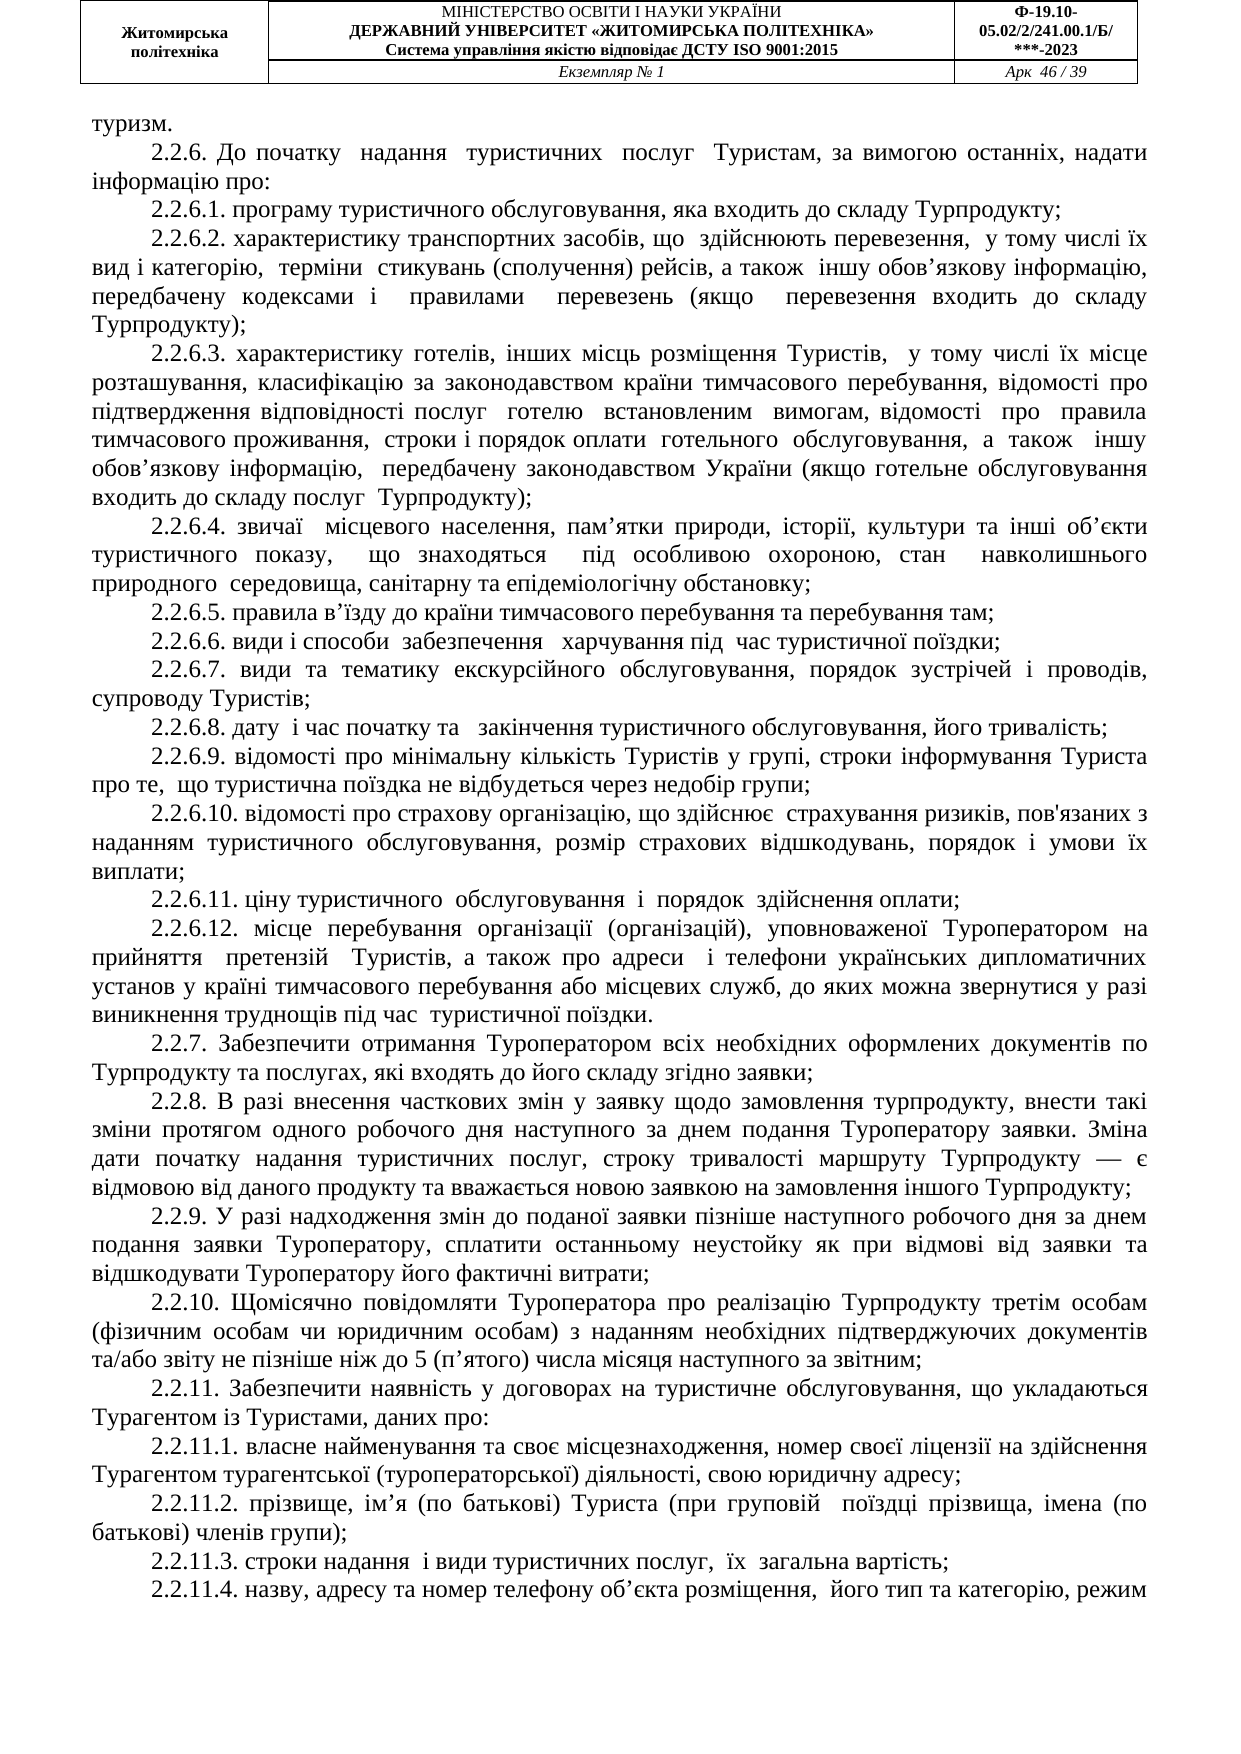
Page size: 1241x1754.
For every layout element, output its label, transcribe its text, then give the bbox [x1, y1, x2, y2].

text 2.2.6.8. дату і час початку та закінчення туристичного обслуговування, його тривалість; [92, 712, 1148, 741]
text 2.2.7. Забезпечити отримання Туроператором всіх необхідних оформлених документів по Турпродукту та послугах, які входять до його складу згідно заявки; [92, 1028, 1148, 1086]
text 2.2.8. В разі внесення часткових змін у заявку щодо замовлення турпродукту, внести такі зміни протягом одного робочого дня наступного за днем подання Туроператору заявки. Зміна дати початку надання туристичних послуг, строку тривалості маршруту Турпродукту — є відмовою від даного продукту та вважається новою заявкою на замовлення іншого Турпродукту; [92, 1086, 1148, 1201]
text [92, 1574, 1148, 1603]
text 2.2.9. У разі надходження змін до поданої заявки пізніше наступного робочого дня за днем подання заявки Туроператору, сплатити останньому неустойку як при відмові від заявки та відшкодувати Туроператору його фактичні витрати; [92, 1201, 1148, 1287]
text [92, 108, 1148, 137]
text 2.2.6.2. характеристику транспортних засобів, що здійснюють перевезення, у тому числі їх вид і категорію, терміни стикувань (сполучення) рейсів, а також іншу обов’язкову інформацію, передбачену кодексами і правилами перевезень (якщо перевезення входить до складу Турпродукту); [92, 223, 1148, 338]
text 2.2.6.1. програму туристичного обслуговування, яка входить до складу Турпродукту; [92, 194, 1148, 223]
text 2.2.6.10. відомості про страхову організацію, що здійснює страхування ризиків, пов'язаних з наданням туристичного обслуговування, розмір страхових відшкодувань, порядок і умови їх виплати; [92, 798, 1148, 884]
text 2.2.11.1. власне найменування та своє місцезнаходження, номер своєї ліцензії на здійснення Турагентом турагентської (туроператорської) діяльності, свою юридичну адресу; [92, 1431, 1148, 1488]
text 2.2.11.2. прізвище, ім’я (по батькові) Туриста (при груповій поїздці прізвища, імена (по батькові) членів групи); [92, 1488, 1148, 1546]
text 2.2.6.3. характеристику готелів, інших місць розміщення Туристів, у тому числі їх місце розташування, класифікацію за законодавством країни тимчасового перебування, відомості про підтвердження відповідності послуг готелю встановленим вимогам, відомості про правила тимчасового проживання, строки і порядок оплати готельного обслуговування, а також іншу обов’язкову інформацію, передбачену законодавством України (якщо готельне обслуговування входить до складу послуг Турпродукту); [92, 338, 1148, 511]
text 2.2.10. Щомісячно повідомляти Туроператора про реалізацію Турпродукту третім особам (фізичним особам чи юридичним особам) з наданням необхідних підтверджуючих документів та/або звіту не пізніше ніж до 5 (п’ятого) числа місяця наступного за звітним; [92, 1287, 1148, 1373]
text 2.2.6. До початку надання туристичних послуг Туристам, за вимогою останніх, надати інформацію про: [92, 137, 1148, 194]
text 2.2.6.11. ціну туристичного обслуговування і порядок здійснення оплати; [92, 884, 1148, 913]
text 2.2.6.7. види та тематику екскурсійного обслуговування, порядок зустрічей і проводів, супроводу Туристів; [92, 654, 1148, 712]
text 2.2.6.6. види і способи забезпечення харчування під час туристичної поїздки; [92, 626, 1148, 654]
text 2.2.11. Забезпечити наявність у договорах на туристичне обслуговування, що укладаються Турагентом із Туристами, даних про: [92, 1373, 1148, 1431]
text 2.2.11.3. строки надання і види туристичних послуг, їх загальна вартість; [92, 1546, 1148, 1574]
text 2.2.6.9. відомості про мінімальну кількість Туристів у групі, строки інформування Туриста про те, що туристична поїздка не відбудеться через недобір групи; [92, 741, 1148, 798]
text 2.2.6.12. місце перебування організації (організацій), уповноваженої Туроператором на прийняття претензій Туристів, а також про адреси і телефони українських дипломатичних установ у країні тимчасового перебування або місцевих служб, до яких можна звернутися у разі виникнення труднощів під час туристичної поїздки. [92, 913, 1148, 1028]
text 2.2.6.4. звичаї місцевого населення, пам’ятки природи, історії, культури та інші об’єкти туристичного показу, що знаходяться під особливою охороною, стан навколишнього природного середовища, санітарну та епідеміологічну обстановку; [92, 511, 1148, 597]
text 2.2.6.5. правила в’їзду до країни тимчасового перебування та перебування там; [92, 597, 1148, 626]
